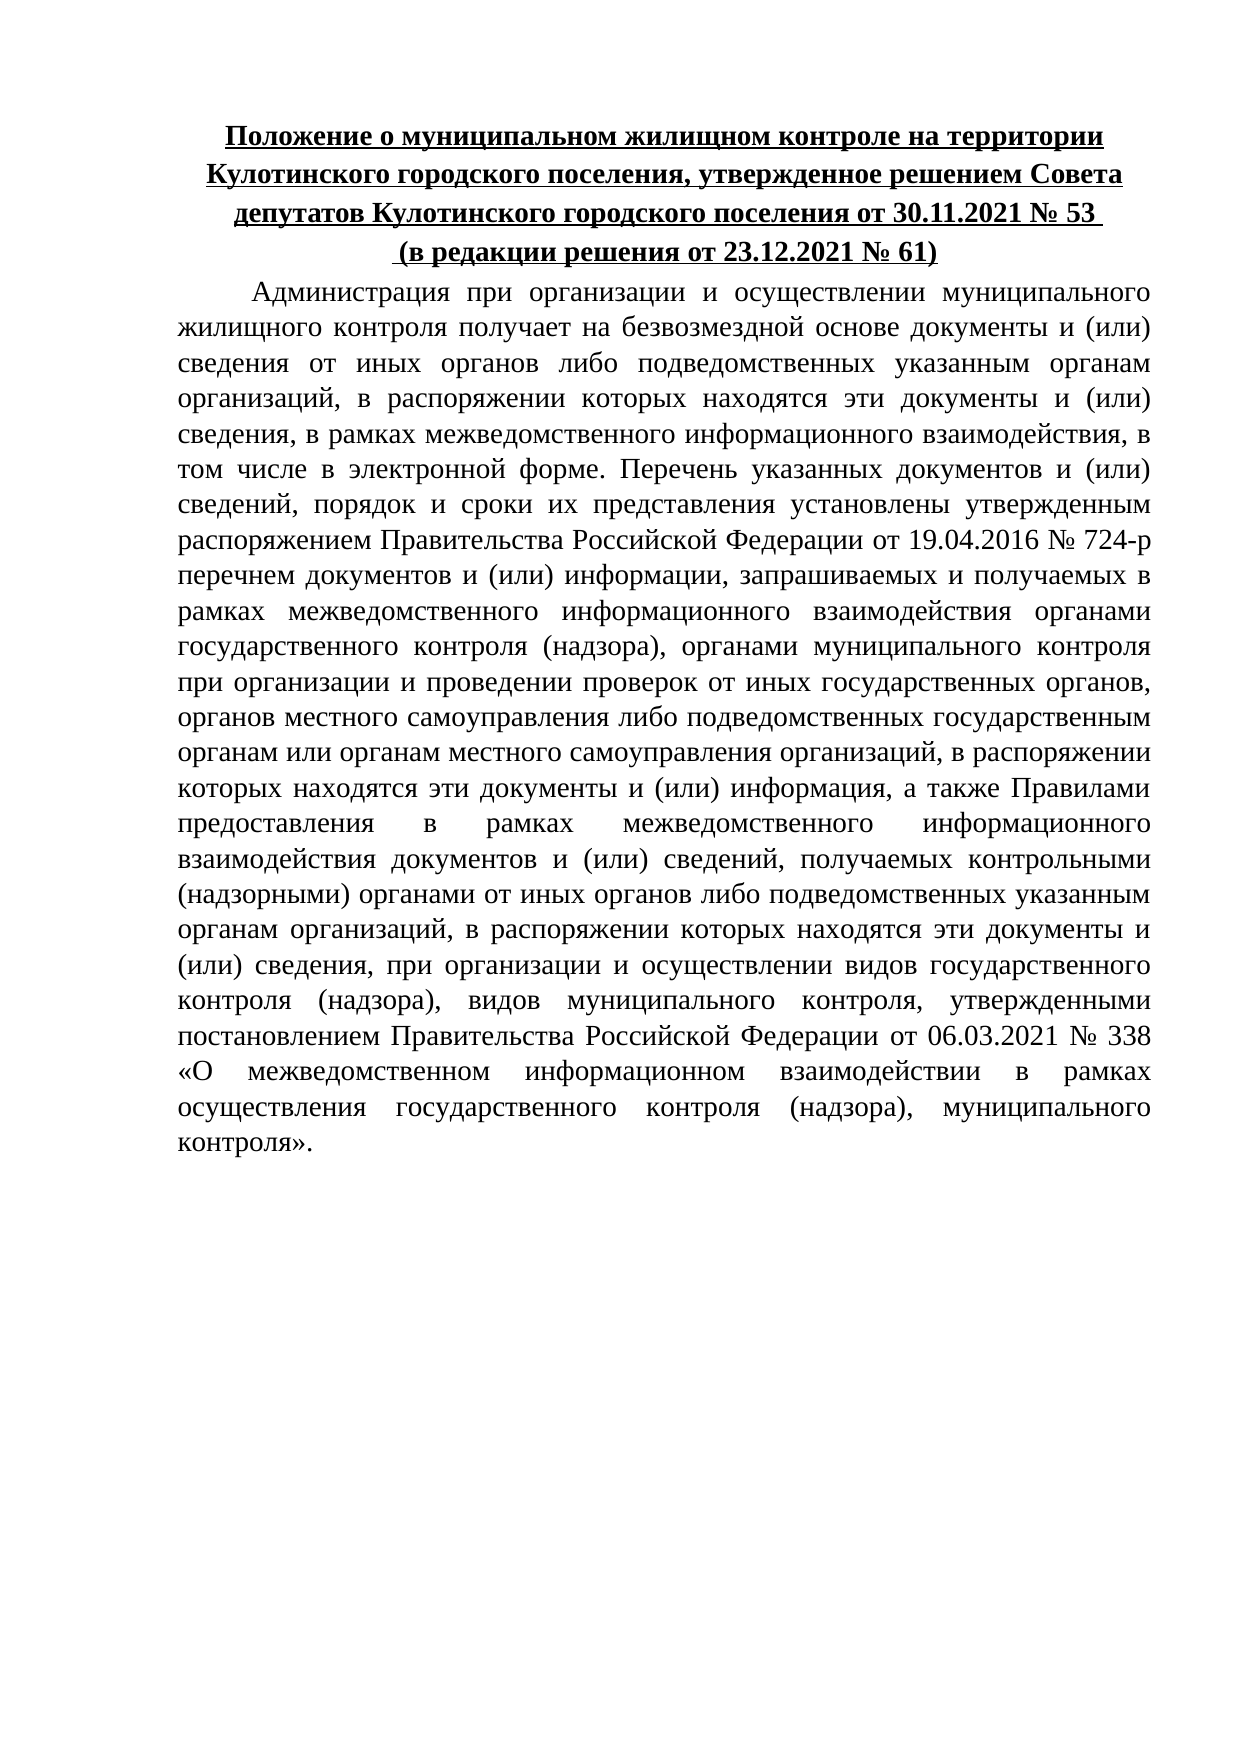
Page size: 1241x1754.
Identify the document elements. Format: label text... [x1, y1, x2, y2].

text (в редакции решения от 23.12.2021 № 61) [177, 234, 1152, 267]
text Администрация при организации и осуществлении муниципального жилищного контроля получает на безвозмездной основе документы и (или) сведения от иных органов либо подведомственных указанным органам организаций, в распоряжении которых находятся эти документы и (или) сведения, в рамках межведомственного информационного взаимодействия, в том числе в электронной форме. Перечень указанных документов и (или) сведений, порядок и сроки их представления установлены утвержденным распоряжением Правительства Российской Федерации от 19.04.2016 № 724-р перечнем документов и (или) информации, запрашиваемых и получаемых в рамках межведомственного информационного взаимодействия органами государственного контроля (надзора), органами муниципального контроля при организации и проведении проверок от иных государственных органов, органов местного самоуправления либо подведомственных государственным органам или органам местного самоуправления организаций, в распоряжении которых находятся эти документы и (или) информация, а также Правилами предоставления в рамках межведомственного информационного взаимодействия документов и (или) сведений, получаемых контрольными (надзорными) органами от иных органов либо подведомственных указанным органам организаций, в распоряжении которых находятся эти документы и (или) сведения, при организации и осуществлении видов государственного контроля (надзора), видов муниципального контроля, утвержденными постановлением Правительства Российской Федерации от 06.03.2021 № 338 «О межведомственном информационном взаимодействии в рамках осуществления государственного контроля (надзора), муниципального контроля». [177, 272, 1152, 1158]
text Положение о муниципальном жилищном контроле на территории Кулотинского городского поселения, утвержденное решением Совета депутатов Кулотинского городского поселения от 30.11.2021 № 53 [177, 118, 1152, 229]
